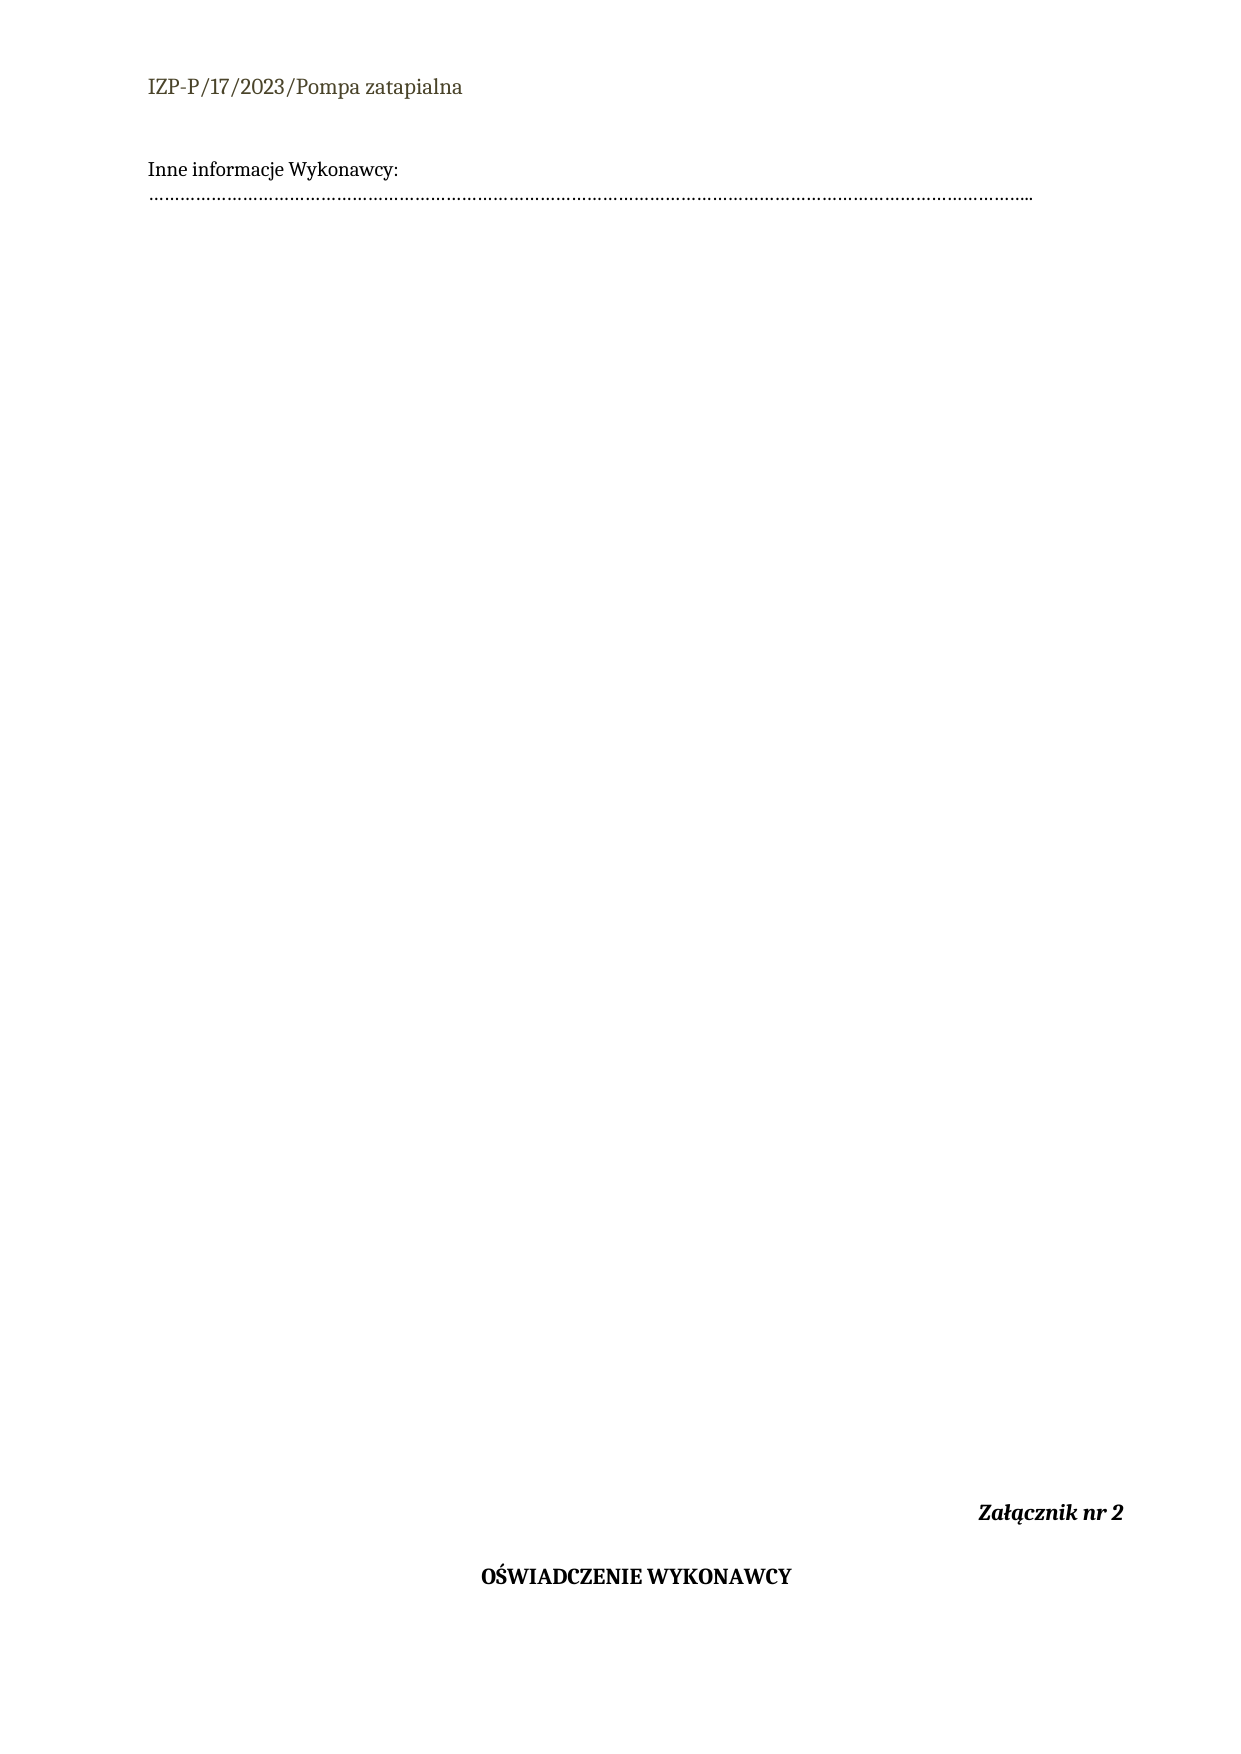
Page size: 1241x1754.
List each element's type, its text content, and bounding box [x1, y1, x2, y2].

text …………………………………………………………………………………………………………………………………………………….. [148, 182, 1125, 206]
text Załącznik nr 2 [148, 1499, 1125, 1526]
text OŚWIADCZENIE WYKONAWCY [148, 1564, 1125, 1590]
text Inne informacje Wykonawcy: [148, 158, 1125, 182]
